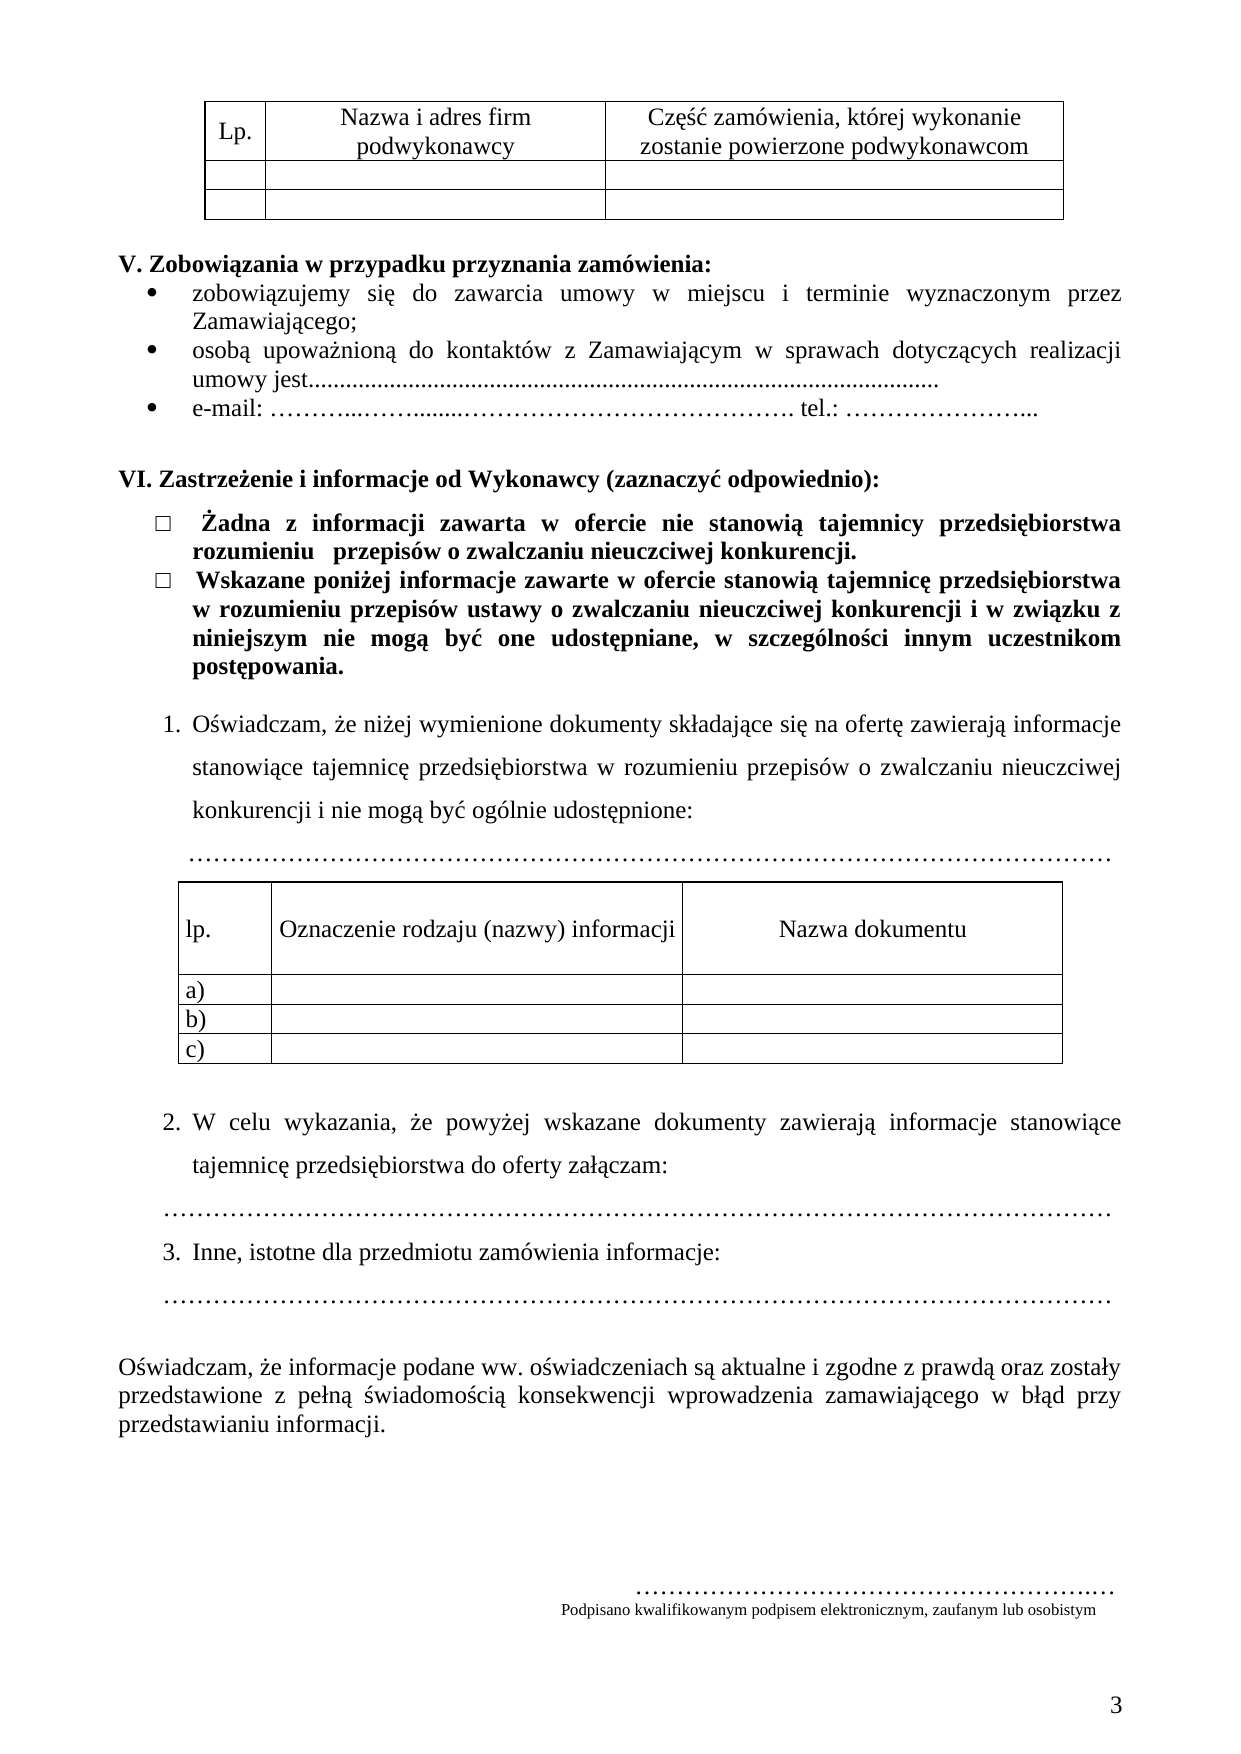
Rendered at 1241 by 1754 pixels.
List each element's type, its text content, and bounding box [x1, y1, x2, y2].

table_cell [272, 1005, 682, 1033]
table_header Lp. [206, 102, 265, 159]
table_cell [179, 1034, 271, 1063]
table_cell [266, 161, 605, 189]
table_cell [683, 1034, 1062, 1063]
table_cell [272, 1034, 682, 1063]
list W celu wykazania, że powyżej wskazane dokumenty zawierają informacje stanowiące tajemnicę przedsiębiorstwa do oferty załączam: [162, 1107, 1122, 1179]
table_header lp. [179, 883, 271, 974]
table_header Nazwa i adres firm podwykonawcy [266, 102, 605, 159]
table_cell [272, 975, 682, 1003]
table_cell [206, 161, 265, 189]
text □ Żadna z informacji zawarta w ofercie nie stanowią tajemnicy przedsiębiorstwa rozumieniu przepisów o zwalczaniu nieuczciwej konkurencji. [155, 508, 1122, 565]
list Oświadczam, że niżej wymienione dokumenty składające się na ofertę zawierają informacje stanowiące tajemnicę przedsiębiorstwa w rozumieniu przepisów o zwalczaniu nieuczciwej konkurencji i nie mogą być ogólnie udostępnione: [162, 709, 1122, 824]
text ………………………………………………………………………………………………… [162, 838, 1122, 867]
table_header Nazwa dokumentu [683, 883, 1062, 974]
text Podpisano kwalifikowanym podpisem elektronicznym, zaufanym lub osobistym [118, 1599, 1122, 1619]
table_cell [179, 975, 271, 1003]
text …………………………………………………………………………………………………… [162, 1280, 1122, 1308]
list e-mail: ………...……........…………………………………. tel.: …………………... [148, 393, 1122, 421]
table_cell [606, 190, 1063, 219]
table_header Oznaczenie rodzaju (nazwy) informacji [272, 883, 682, 974]
text □ Wskazane poniżej informacje zawarte w ofercie stanowią tajemnicę przedsiębiorstwa w rozumieniu przepisów ustawy o zwalczaniu nieuczciwej konkurencji i w związku z niniejszym nie mogą być one udostępniane, w szczególności innym uczestnikom postępowania. [155, 565, 1122, 680]
list Inne, istotne dla przedmiotu zamówienia informacje: [162, 1237, 1122, 1265]
table_cell [683, 975, 1062, 1003]
text V. Zobowiązania w przypadku przyznania zamówienia: [118, 249, 1122, 278]
table_cell [683, 1005, 1062, 1033]
table_cell [206, 190, 265, 219]
table_cell [266, 190, 605, 219]
list …………………………………………………………………………………………………… [162, 1193, 1122, 1222]
text Oświadczam, że informacje podane ww. oświadczeniach są aktualne i zgodne z prawdą oraz zostały przedstawione z pełną świadomością konsekwencji wprowadzenia zamawiającego w błąd przy przedstawianiu informacji. [118, 1352, 1122, 1438]
list osobą upoważnioną do kontaktów z Zamawiającym w sprawach dotyczących realizacji umowy jest..................................................................................................... [148, 335, 1122, 393]
table_cell [179, 1005, 271, 1033]
text VI. Zastrzeżenie i informacje od Wykonawcy (zaznaczyć odpowiednio): [118, 464, 1122, 493]
list zobowiązujemy się do zawarcia umowy w miejscu i terminie wyznaczonym przez Zamawiającego; [148, 278, 1122, 335]
table_cell [606, 161, 1063, 189]
text ……………………………………………….… [118, 1571, 1122, 1599]
table_header Część zamówienia, której wykonanie zostanie powierzone podwykonawcom [606, 102, 1063, 159]
